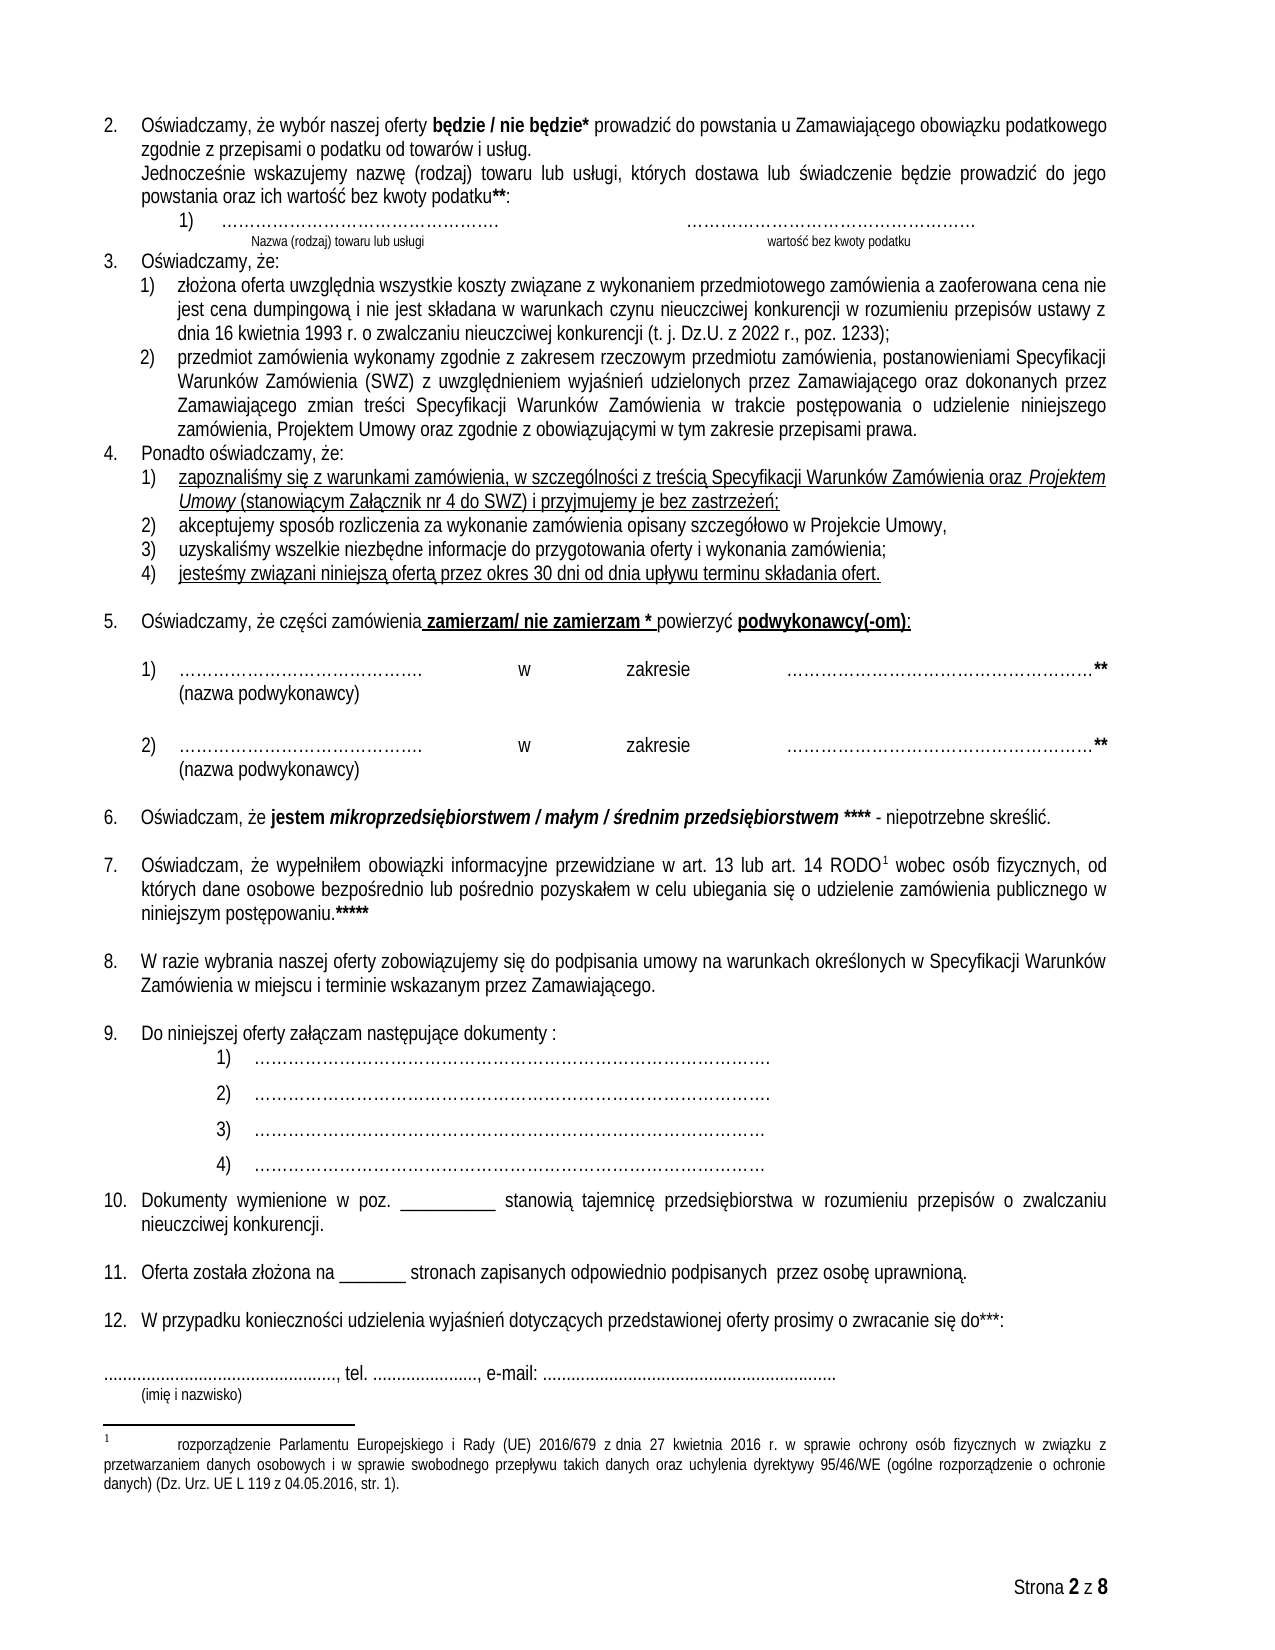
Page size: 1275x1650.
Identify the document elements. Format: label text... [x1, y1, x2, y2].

list …………………………………………. …………………………………………… [178, 208, 1107, 232]
list Oferta została złożona na _______ stronach zapisanych odpowiednio podpisanych przez osobę uprawnioną. [103, 1260, 1107, 1284]
list Do niniejszej oferty załączam następujące dokumenty : [103, 1021, 1107, 1044]
list W razie wybrania naszej oferty zobowiązujemy się do podpisania umowy na warunkach określonych w Specyfikacji Warunków Zamówienia w miejscu i terminie wskazanym przez Zamawiającego. [103, 949, 1107, 997]
list Dokumenty wymienione w poz. __________ stanowią tajemnicę przedsiębiorstwa w rozumieniu przepisów o zwalczaniu nieuczciwej konkurencji. [103, 1188, 1107, 1236]
list przedmiot zamówienia wykonamy zgodnie z zakresem rzeczowym przedmiotu zamówienia, postanowieniami Specyfikacji Warunków Zamówienia (SWZ) z uwzględnieniem wyjaśnień udzielonych przez Zamawiającego oraz dokonanych przez Zamawiającego zmian treści Specyfikacji Warunków Zamówienia w trakcie postępowania o udzielenie niniejszego zamówienia, Projektem Umowy oraz zgodnie z obowiązującymi w tym zakresie przepisami prawa. [140, 345, 1107, 441]
text Jednocześnie wskazujemy nazwę (rodzaj) towaru lub usługi, których dostawa lub świadczenie będzie prowadzić do jego powstania oraz ich wartość bez kwoty podatku**: [141, 161, 1107, 208]
list Oświadczamy, że wybór naszej oferty będzie / nie będzie* prowadzić do powstania u Zamawiającego obowiązku podatkowego zgodnie z przepisami o podatku od towarów i usług. [103, 113, 1107, 161]
text ................................................., tel. ......................, e-mail: .............................................................. [103, 1361, 1107, 1385]
list złożona oferta uwzględnia wszystkie koszty związane z wykonaniem przedmiotowego zamówienia a zaoferowana cena nie jest cena dumpingową i nie jest składana w warunkach czynu nieuczciwej konkurencji w rozumieniu przepisów ustawy z dnia 16 kwietnia 1993 r. o zwalczaniu nieuczciwej konkurencji (t. j. Dz.U. z 2022 r., poz. 1233); [140, 273, 1107, 345]
list jesteśmy związani niniejszą ofertą przez okres 30 dni od dnia upływu terminu składania ofert. [141, 561, 1107, 584]
list ……………………………………………………………………………… [216, 1116, 1107, 1140]
list ……………………………………………………………………………… [216, 1152, 1107, 1176]
list uzyskaliśmy wszelkie niezbędne informacje do przygotowania oferty i wykonania zamówienia; [141, 537, 1107, 561]
list ………………………………………………………………………………. [216, 1044, 1107, 1068]
text Nazwa (rodzaj) towaru lub usługi wartość bez kwoty podatku [177, 232, 1107, 249]
list Oświadczam, że wypełniłem obowiązki informacyjne przewidziane w art. 13 lub art. 14 RODO wobec osób fizycznych, od których dane osobowe bezpośrednio lub pośrednio pozyskałem w celu ubiegania się o udzielenie zamówienia publicznego w niniejszym postępowaniu.***** [103, 853, 1107, 925]
list ………………………………………………………………………………. [216, 1081, 1107, 1104]
list Oświadczamy, że części zamówienia zamierzam/ nie zamierzam * powierzyć podwykonawcy(-om): [103, 608, 1107, 632]
list akceptujemy sposób rozliczenia za wykonanie zamówienia opisany szczegółowo w Projekcie Umowy, [141, 513, 1107, 537]
list zapoznaliśmy się z warunkami zamówienia, w szczególności z treścią Specyfikacji Warunków Zamówienia oraz Projektem Umowy (stanowiącym Załącznik nr 4 do SWZ) i przyjmujemy je bez zastrzeżeń; [141, 465, 1107, 513]
list Oświadczamy, że: [103, 249, 1107, 273]
list ……………………………………. w zakresie ………………………………………………** (nazwa podwykonawcy) [141, 656, 1107, 704]
list Oświadczam, że jestem mikroprzedsiębiorstwem / małym / średnim przedsiębiorstwem **** - niepotrzebne skreślić. [103, 805, 1107, 829]
list Ponadto oświadczamy, że: [103, 441, 1107, 465]
text (imię i nazwisko) [103, 1385, 1107, 1404]
list ……………………………………. w zakresie ………………………………………………** (nazwa podwykonawcy) [141, 733, 1107, 781]
list W przypadku konieczności udzielenia wyjaśnień dotyczących przedstawionej oferty prosimy o zwracanie się do***: [103, 1308, 1107, 1332]
